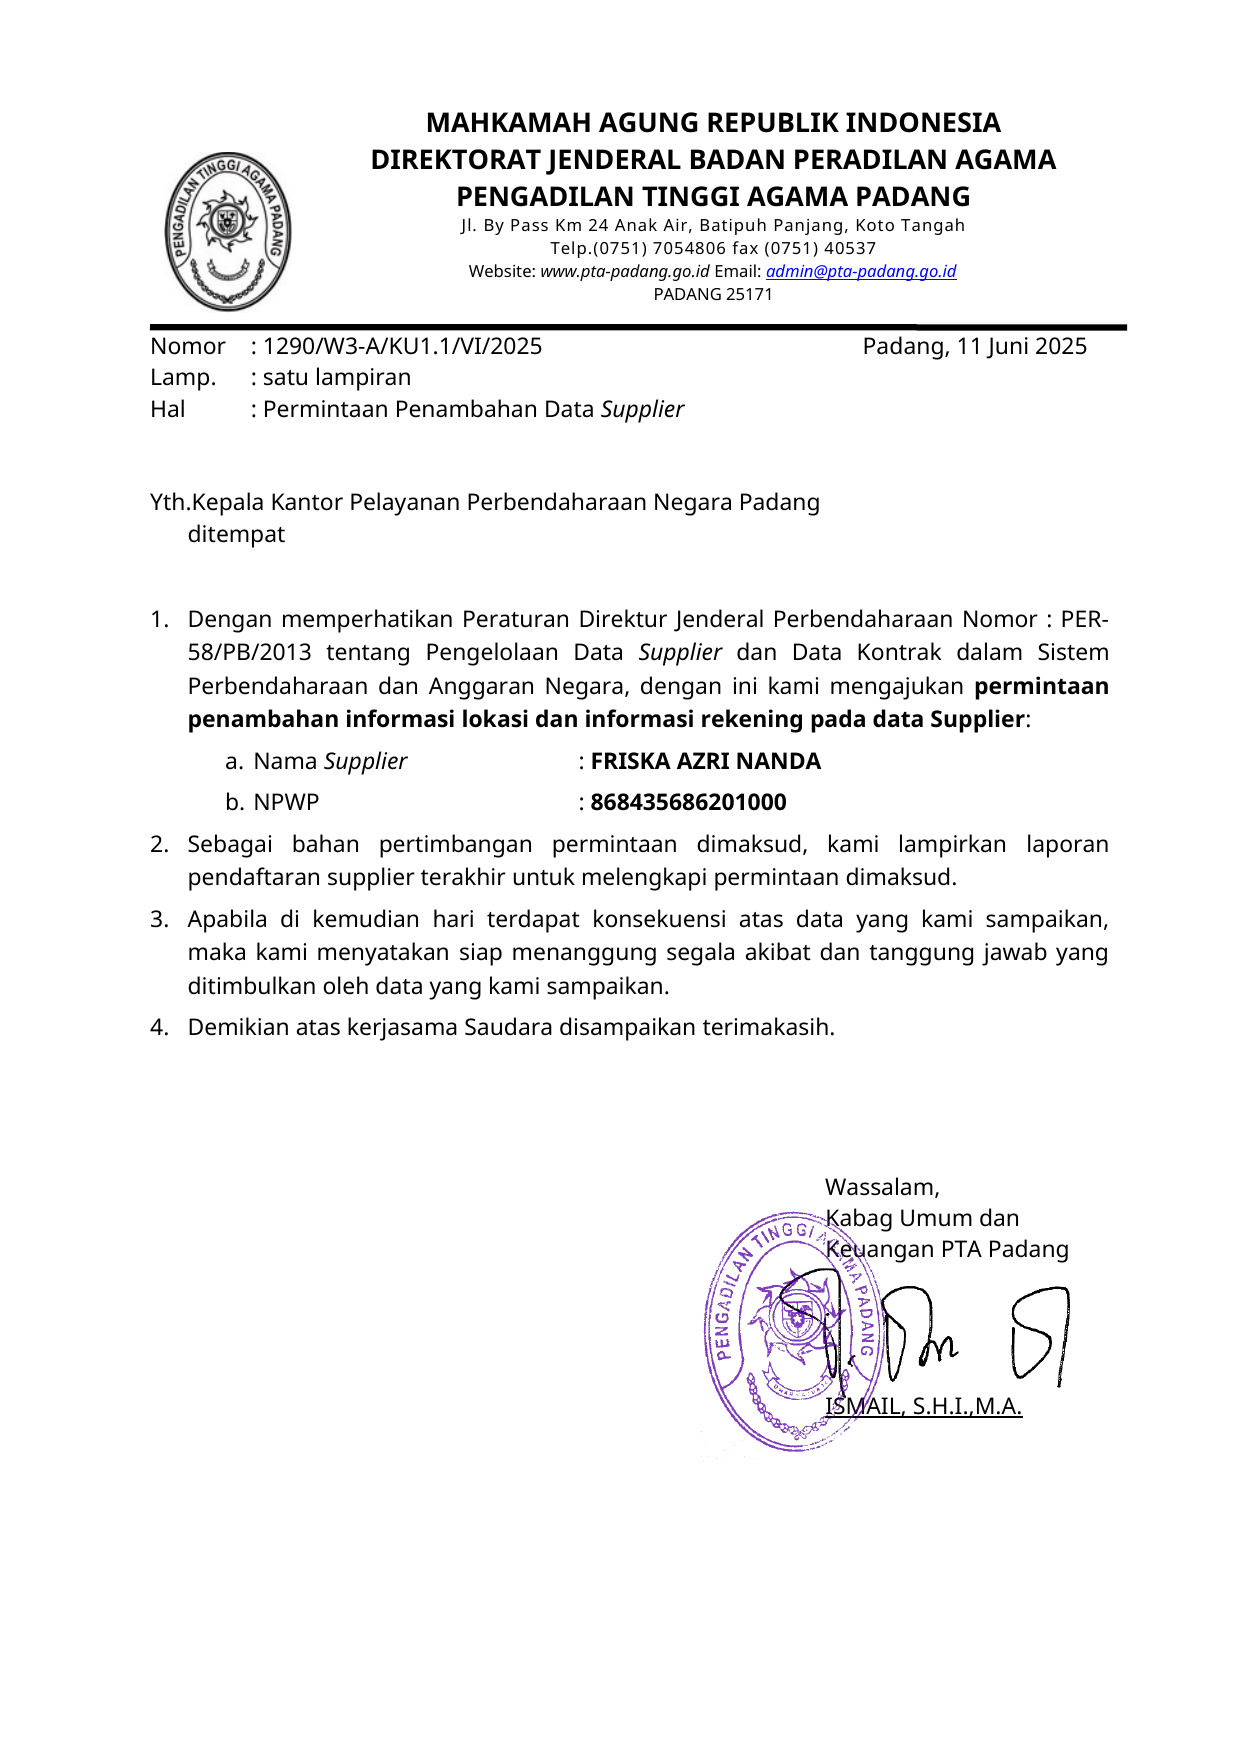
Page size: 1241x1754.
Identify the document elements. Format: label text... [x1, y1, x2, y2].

text Wassalam, [150, 1171, 1110, 1202]
subtitle Yth.Kepala Kantor Pelayanan Perbendaharaan Negara Padang [150, 486, 1090, 517]
text Nomor : 1290/W3-A/KU1.1/VI/2025 Padang, 11 Juni 2025 [150, 331, 1090, 361]
list Nama Supplier : FRISKA AZRI NANDA [225, 742, 1110, 776]
list Apabila di kemudian hari terdapat konsekuensi atas data yang kami sampaikan, maka kami menyatakan siap menanggung segala akibat dan tanggung jawab yang ditimbulkan oleh data yang kami sampaikan. [150, 901, 1110, 1001]
text Lamp. : satu lampiran [150, 361, 1090, 392]
list Dengan memperhatikan Peraturan Direktur Jenderal Perbendaharaan Nomor : PER-58/PB/2013 tentang Pengelolaan Data Supplier dan Data Kontrak dalam Sistem Perbendaharaan dan Anggaran Negara, dengan ini kami mengajukan permintaan penambahan informasi lokasi dan informasi rekening pada data Supplier: [150, 601, 1110, 734]
table_cell Website: www.pta-padang.go.id Email: admin@pta-padang.go.id [300, 260, 1127, 282]
text Hal : Permintaan Penambahan Data Supplier [150, 392, 829, 424]
table_header MAHKAMAH AGUNG REPUBLIK INDONESIA DIREKTORAT JENDERAL BADAN PERADILAN AGAMA PENGADILAN TINGGI AGAMA PADANG [300, 104, 1127, 214]
picture [695, 1204, 1078, 1462]
text Kabag Umum dan Keuangan PTA Padang [825, 1202, 1110, 1264]
list Demikian atas kerjasama Saudara disampaikan terimakasih. [150, 1009, 1110, 1042]
table_cell PADANG 25171 [300, 282, 1127, 324]
list Sebagai bahan pertimbangan permintaan dimaksud, kami lampirkan laporan pendaftaran supplier terakhir untuk melengkapi permintaan dimaksud. [150, 826, 1110, 892]
text ISMAIL, S.H.I.,M.A. [894, 1389, 1110, 1421]
list NPWP : 868435686201000 [225, 784, 1110, 817]
table_cell Jl. By Pass Km 24 Anak Air, Batipuh Panjang, Koto Tangah Telp.(0751) 7054806 fax (0751) 40537 [300, 214, 1127, 259]
subtitle ditempat [187, 517, 1090, 549]
picture [164, 152, 292, 313]
